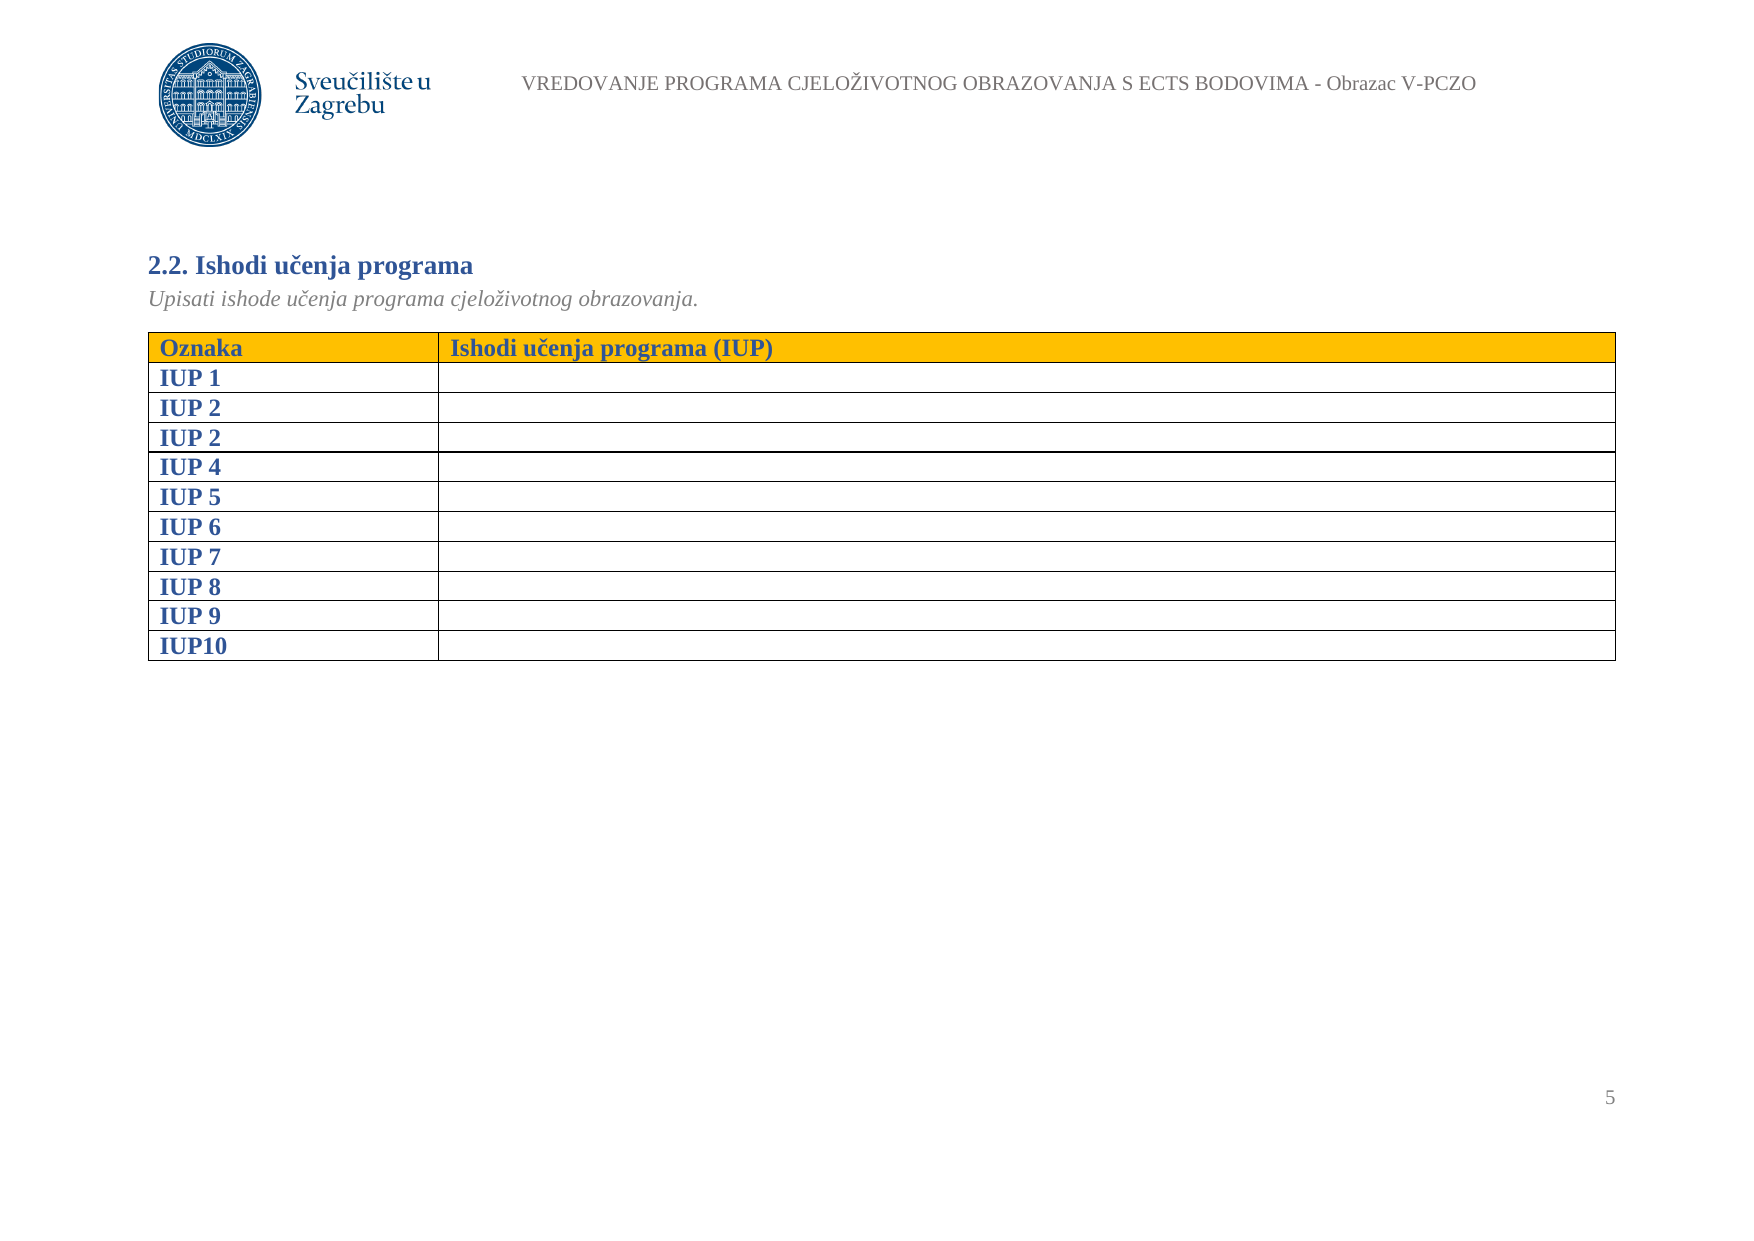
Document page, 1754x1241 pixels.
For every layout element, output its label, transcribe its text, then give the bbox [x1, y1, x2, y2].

table_header Ishodi učenja programa (IUP) [439, 333, 1615, 362]
table_cell IUP 5 [149, 482, 438, 511]
table_cell IUP 8 [149, 572, 438, 600]
table_cell IUP10 [149, 631, 438, 660]
table_cell [439, 453, 1615, 481]
table_cell [439, 512, 1615, 541]
table_cell [439, 601, 1615, 630]
table_cell IUP 2 [149, 393, 438, 422]
table_cell IUP 7 [149, 542, 438, 571]
table_cell [439, 482, 1615, 511]
text Upisati ishode učenja programa cjeloživotnog obrazovanja. [148, 285, 1615, 311]
table_cell [439, 542, 1615, 571]
table_header Oznaka [149, 333, 438, 362]
table_cell [439, 572, 1615, 600]
table_cell [439, 363, 1615, 392]
table_cell [439, 423, 1615, 451]
table_cell IUP 2 [149, 423, 438, 451]
table_cell IUP 6 [149, 512, 438, 541]
picture [158, 43, 431, 147]
table_cell IUP 4 [149, 453, 438, 481]
table_cell [439, 631, 1615, 660]
subtitle 2.2. Ishodi učenja programa [148, 249, 1615, 281]
table_cell IUP 1 [149, 363, 438, 392]
table_cell [439, 393, 1615, 422]
table_cell IUP 9 [149, 601, 438, 630]
